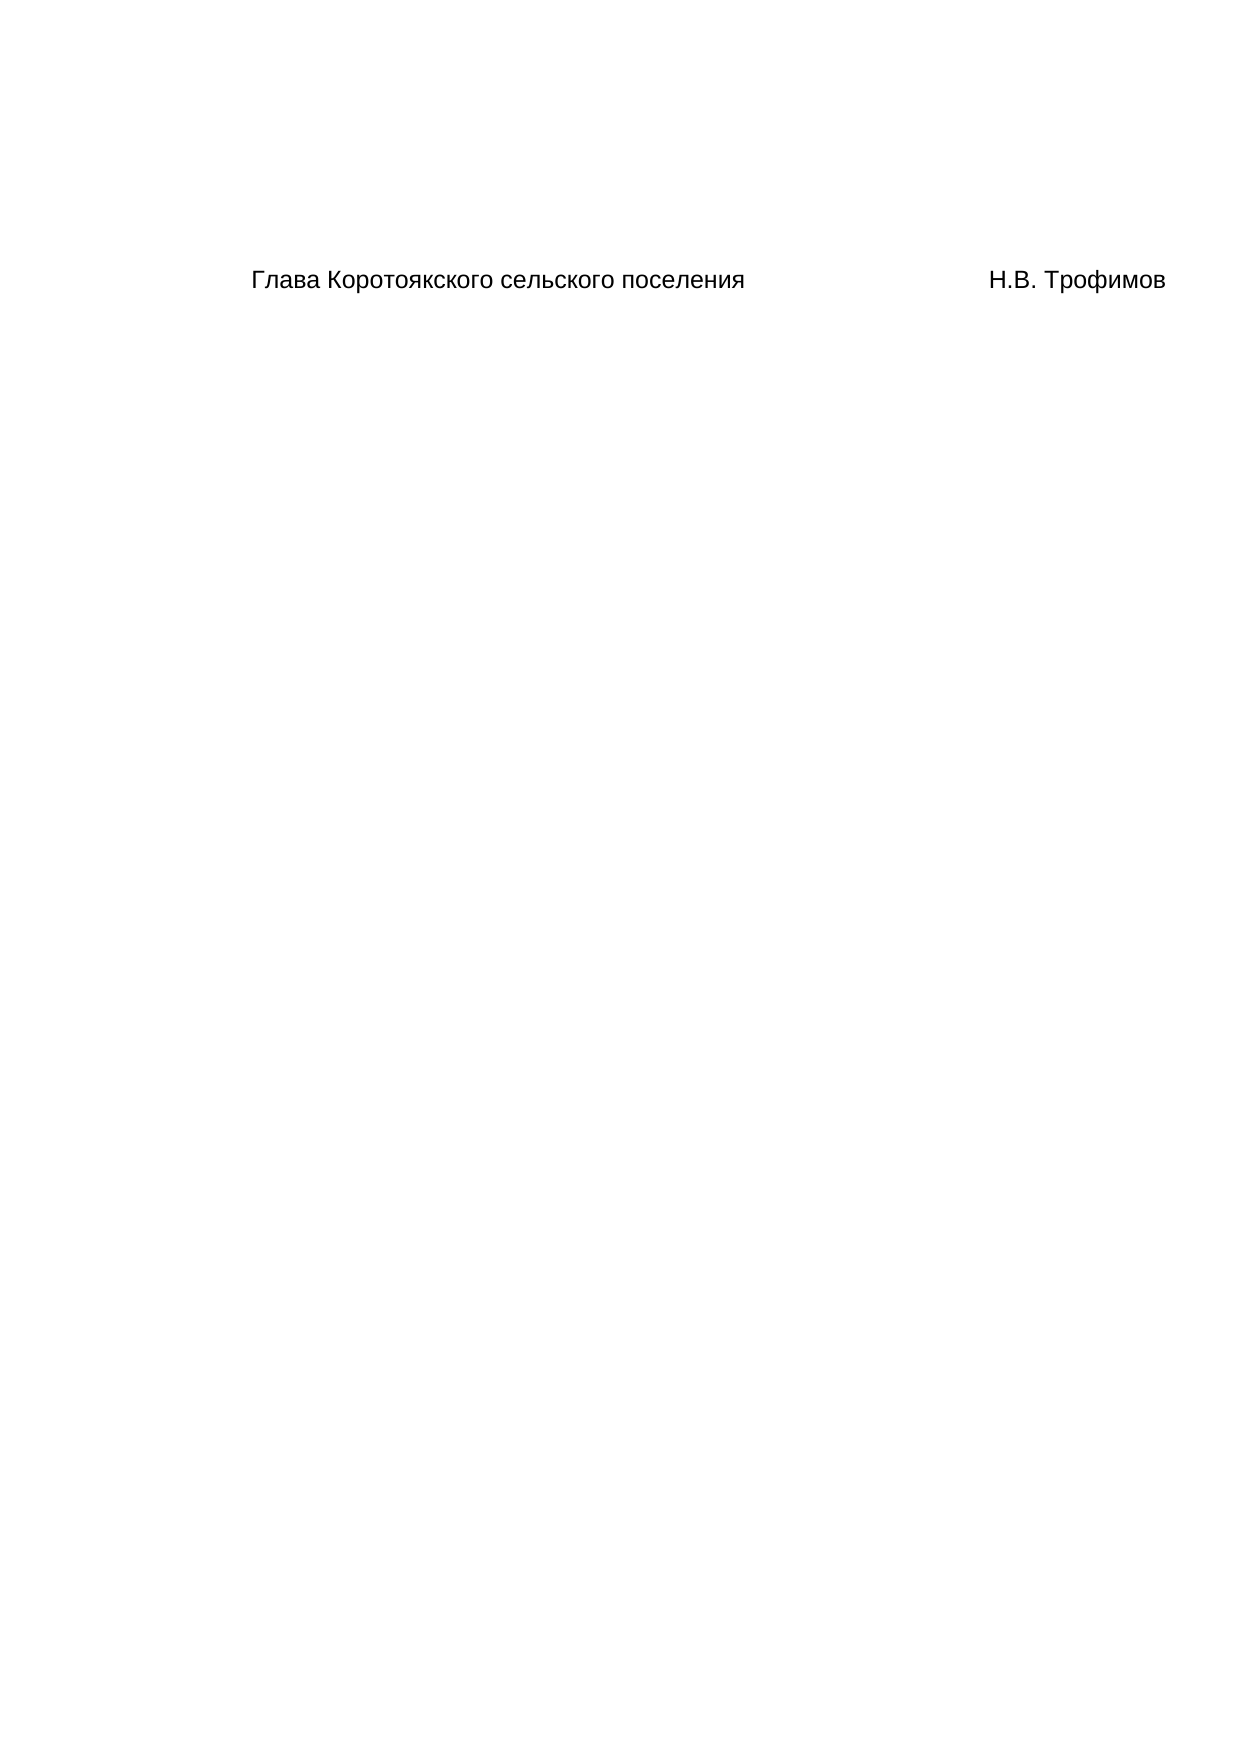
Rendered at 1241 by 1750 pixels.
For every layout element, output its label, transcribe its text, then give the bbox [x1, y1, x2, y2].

text Глава Коротоякского сельского поселения Н.В. Трофимов [177, 265, 1181, 294]
